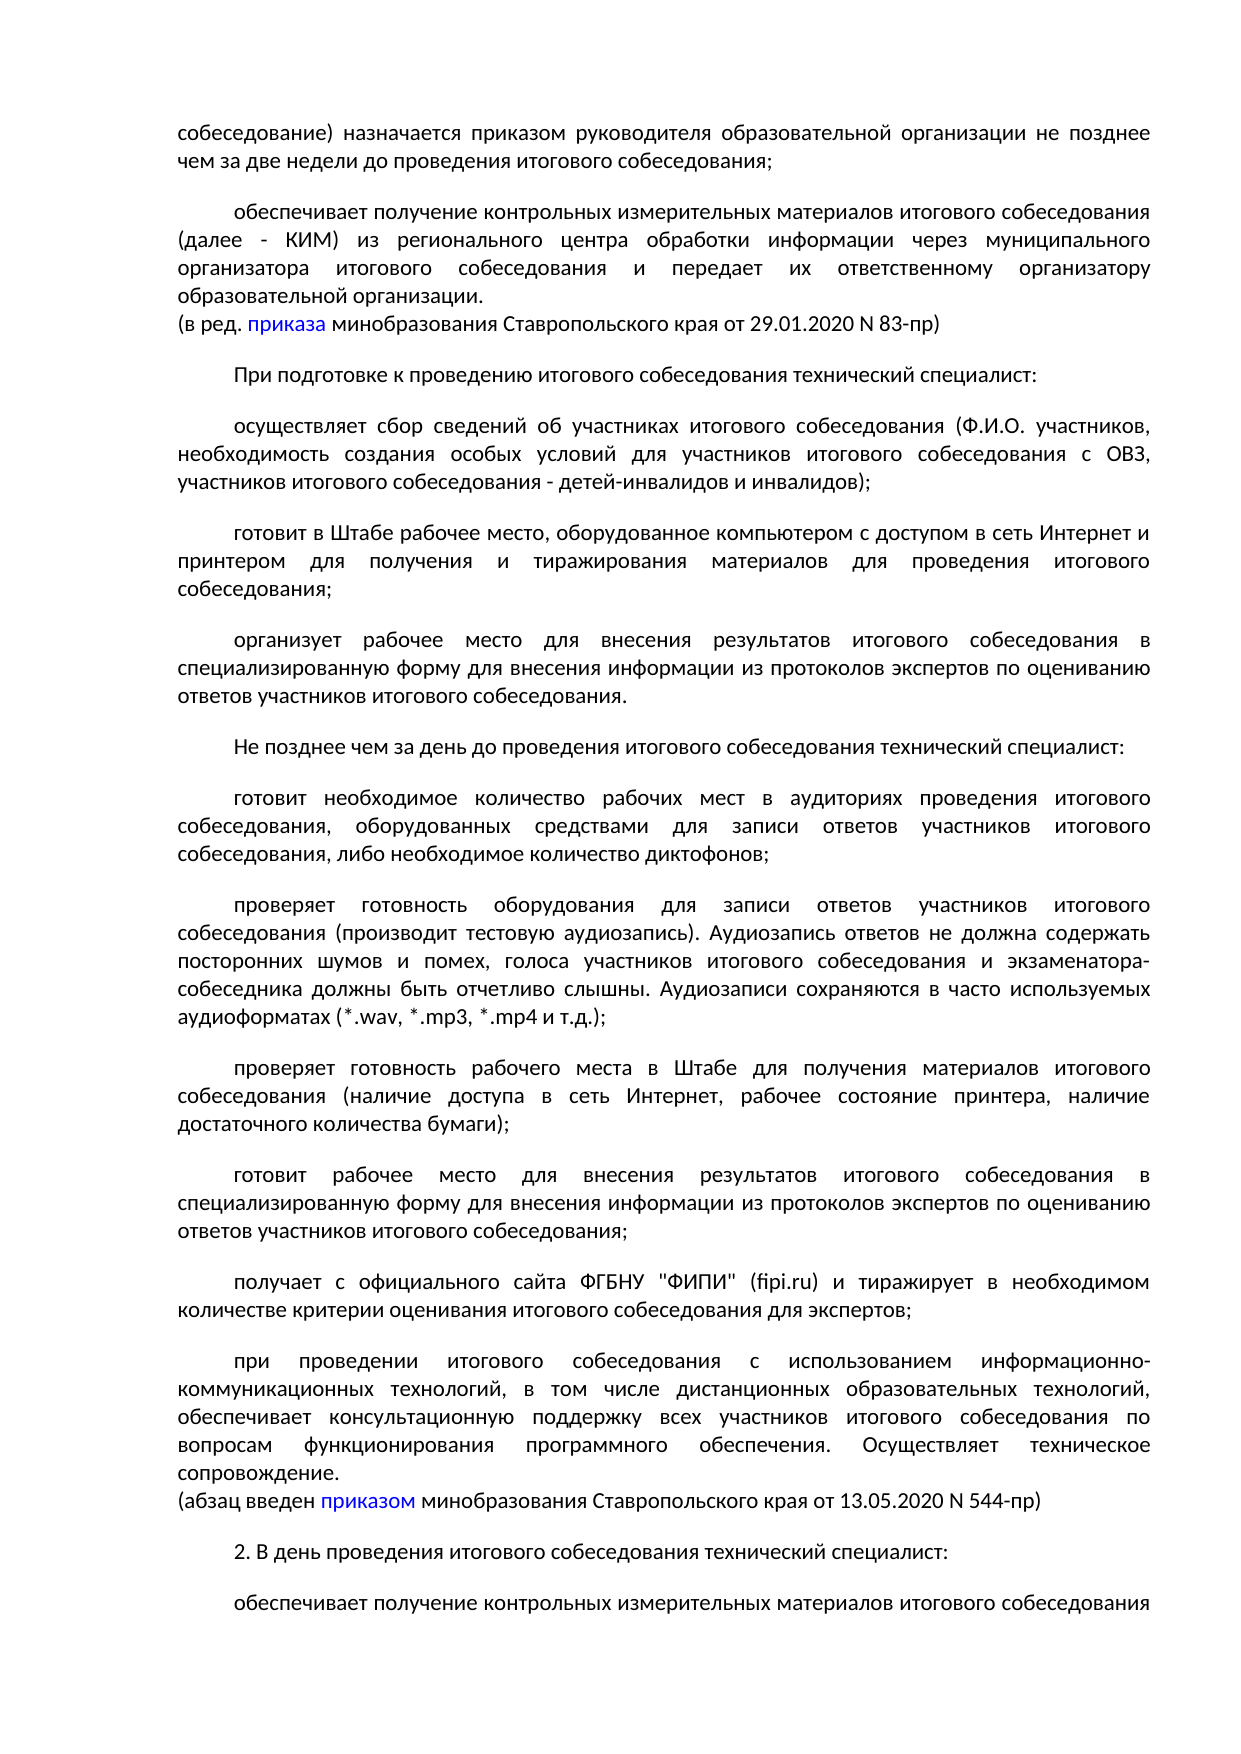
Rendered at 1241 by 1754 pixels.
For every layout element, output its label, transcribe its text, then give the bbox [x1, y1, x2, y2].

text Не позднее чем за день до проведения итогового собеседования технический специалист: [177, 732, 1152, 760]
text при проведении итогового собеседования с использованием информационно-коммуникационных технологий, в том числе дистанционных образовательных технологий, обеспечивает консультационную поддержку всех участников итогового собеседования по вопросам функционирования программного обеспечения. Осуществляет техническое сопровождение. [177, 1346, 1152, 1486]
text получает с официального сайта ФГБНУ "ФИПИ" (fipi.ru) и тиражирует в необходимом количестве критерии оценивания итогового собеседования для экспертов; [177, 1267, 1152, 1323]
text (абзац введен приказом минобразования Ставропольского края от 13.05.2020 N 544-пр) [177, 1486, 1152, 1514]
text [177, 1588, 1152, 1616]
text обеспечивает получение контрольных измерительных материалов итогового собеседования (далее - КИМ) из регионального центра обработки информации через муниципального организатора итогового собеседования и передает их ответственному организатору образовательной организации. [177, 197, 1152, 309]
text готовит необходимое количество рабочих мест в аудиториях проведения итогового собеседования, оборудованных средствами для записи ответов участников итогового собеседования, либо необходимое количество диктофонов; [177, 783, 1152, 867]
text 2. В день проведения итогового собеседования технический специалист: [177, 1537, 1152, 1565]
text осуществляет сбор сведений об участниках итогового собеседования (Ф.И.О. участников, необходимость создания особых условий для участников итогового собеседования с ОВЗ, участников итогового собеседования - детей-инвалидов и инвалидов); [177, 411, 1152, 495]
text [177, 118, 1152, 174]
text готовит рабочее место для внесения результатов итогового собеседования в специализированную форму для внесения информации из протоколов экспертов по оцениванию ответов участников итогового собеседования; [177, 1160, 1152, 1244]
text (в ред. приказа минобразования Ставропольского края от 29.01.2020 N 83-пр) [177, 309, 1152, 337]
text готовит в Штабе рабочее место, оборудованное компьютером с доступом в сеть Интернет и принтером для получения и тиражирования материалов для проведения итогового собеседования; [177, 518, 1152, 602]
text организует рабочее место для внесения результатов итогового собеседования в специализированную форму для внесения информации из протоколов экспертов по оцениванию ответов участников итогового собеседования. [177, 625, 1152, 709]
text проверяет готовность оборудования для записи ответов участников итогового собеседования (производит тестовую аудиозапись). Аудиозапись ответов не должна содержать посторонних шумов и помех, голоса участников итогового собеседования и экзаменатора-собеседника должны быть отчетливо слышны. Аудиозаписи сохраняются в часто используемых аудиоформатах (*.wav, *.mp3, *.mp4 и т.д.); [177, 890, 1152, 1030]
text проверяет готовность рабочего места в Штабе для получения материалов итогового собеседования (наличие доступа в сеть Интернет, рабочее состояние принтера, наличие достаточного количества бумаги); [177, 1053, 1152, 1137]
text При подготовке к проведению итогового собеседования технический специалист: [177, 360, 1152, 388]
